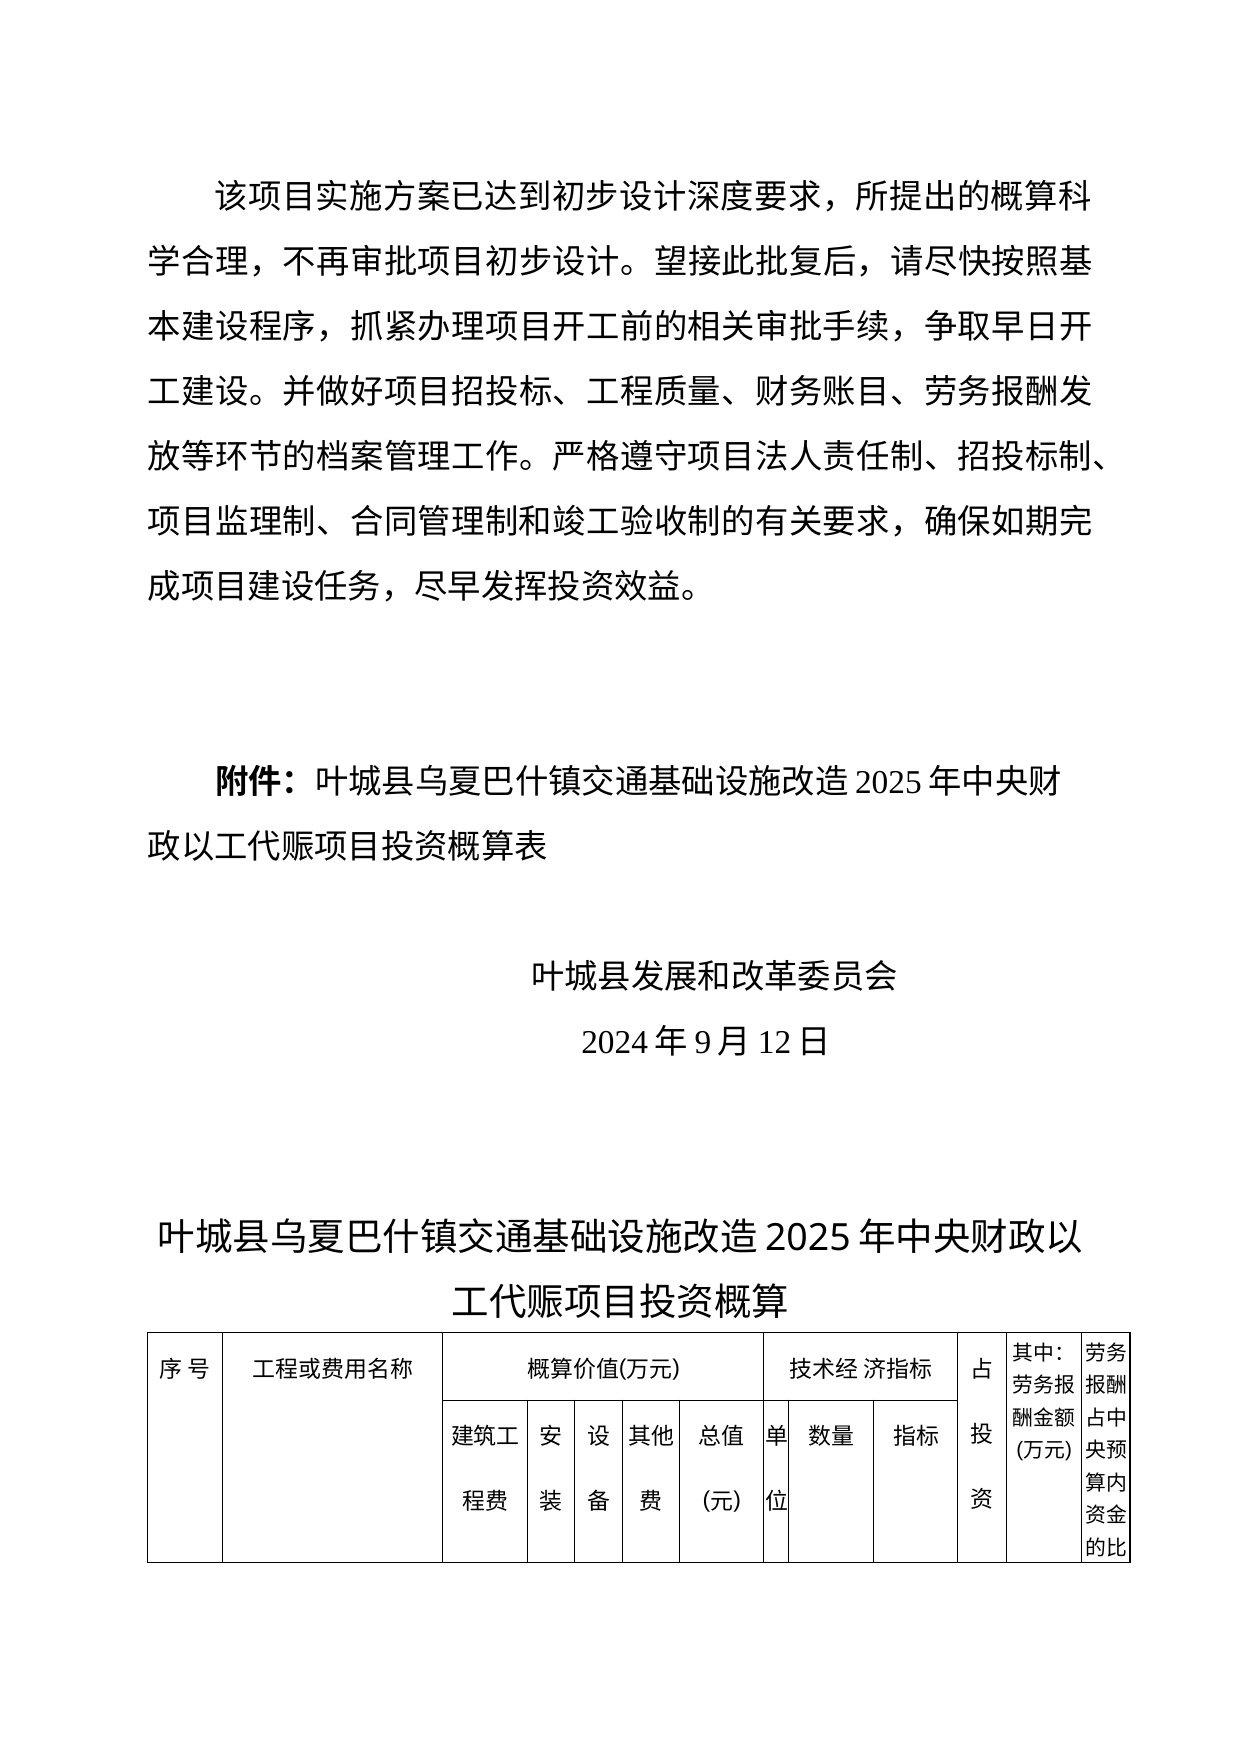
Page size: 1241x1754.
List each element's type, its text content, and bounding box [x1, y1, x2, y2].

text 叶城县乌夏巴什镇交通基础设施改造2025年中央财政以工代赈项目投资概算 [148, 1202, 1093, 1332]
table_header 劳务报酬占中央预算内资金的比例 [1082, 1333, 1129, 1562]
table_cell 数量 [789, 1401, 873, 1562]
table_cell 安装工程费(元) [528, 1401, 574, 1562]
text 叶城县发展和改革委员会 [148, 942, 1093, 1007]
table_cell 设备购置费(元) [575, 1401, 622, 1562]
text 附件：叶城县乌夏巴什镇交通基础设施改造2025年中央财政以工代赈项目投资概算表 [148, 747, 1093, 877]
table_header 工程或费用名称 [223, 1333, 442, 1562]
text 2024年9月12日 [148, 1007, 1093, 1072]
table_cell 建筑工程费 (元) [443, 1401, 527, 1562]
table_header 技术经 济指标 [764, 1333, 957, 1399]
table_header 概算价值(万元) [443, 1333, 763, 1399]
text 该项目实施方案已达到初步设计深度要求，所提出的概算科学合理，不再审批项目初步设计。望接此批复后，请尽快按照基本建设程序，抓紧办理项目开工前的相关审批手续，争取早日开工建设。并做好项目招投标、工程质量、财务账目、劳务报酬发放等环节的档案管理工作。严格遵守项目法人责任制、招投标制、项目监理制、合同管理制和竣工验收制的有关要求，确保如期完成项目建设任务，尽早发挥投资效益。 [148, 162, 1093, 617]
table_header 序 号 [148, 1333, 222, 1562]
table_cell 单位 [764, 1401, 788, 1562]
table_cell 总值 (元) [680, 1401, 763, 1562]
table_header 其中：劳务报 酬金额(万元) [1007, 1333, 1081, 1562]
table_cell 其他费 (元) [623, 1401, 679, 1562]
table_cell 指标 [874, 1401, 957, 1562]
table_header 占投资 额% [958, 1333, 1006, 1562]
